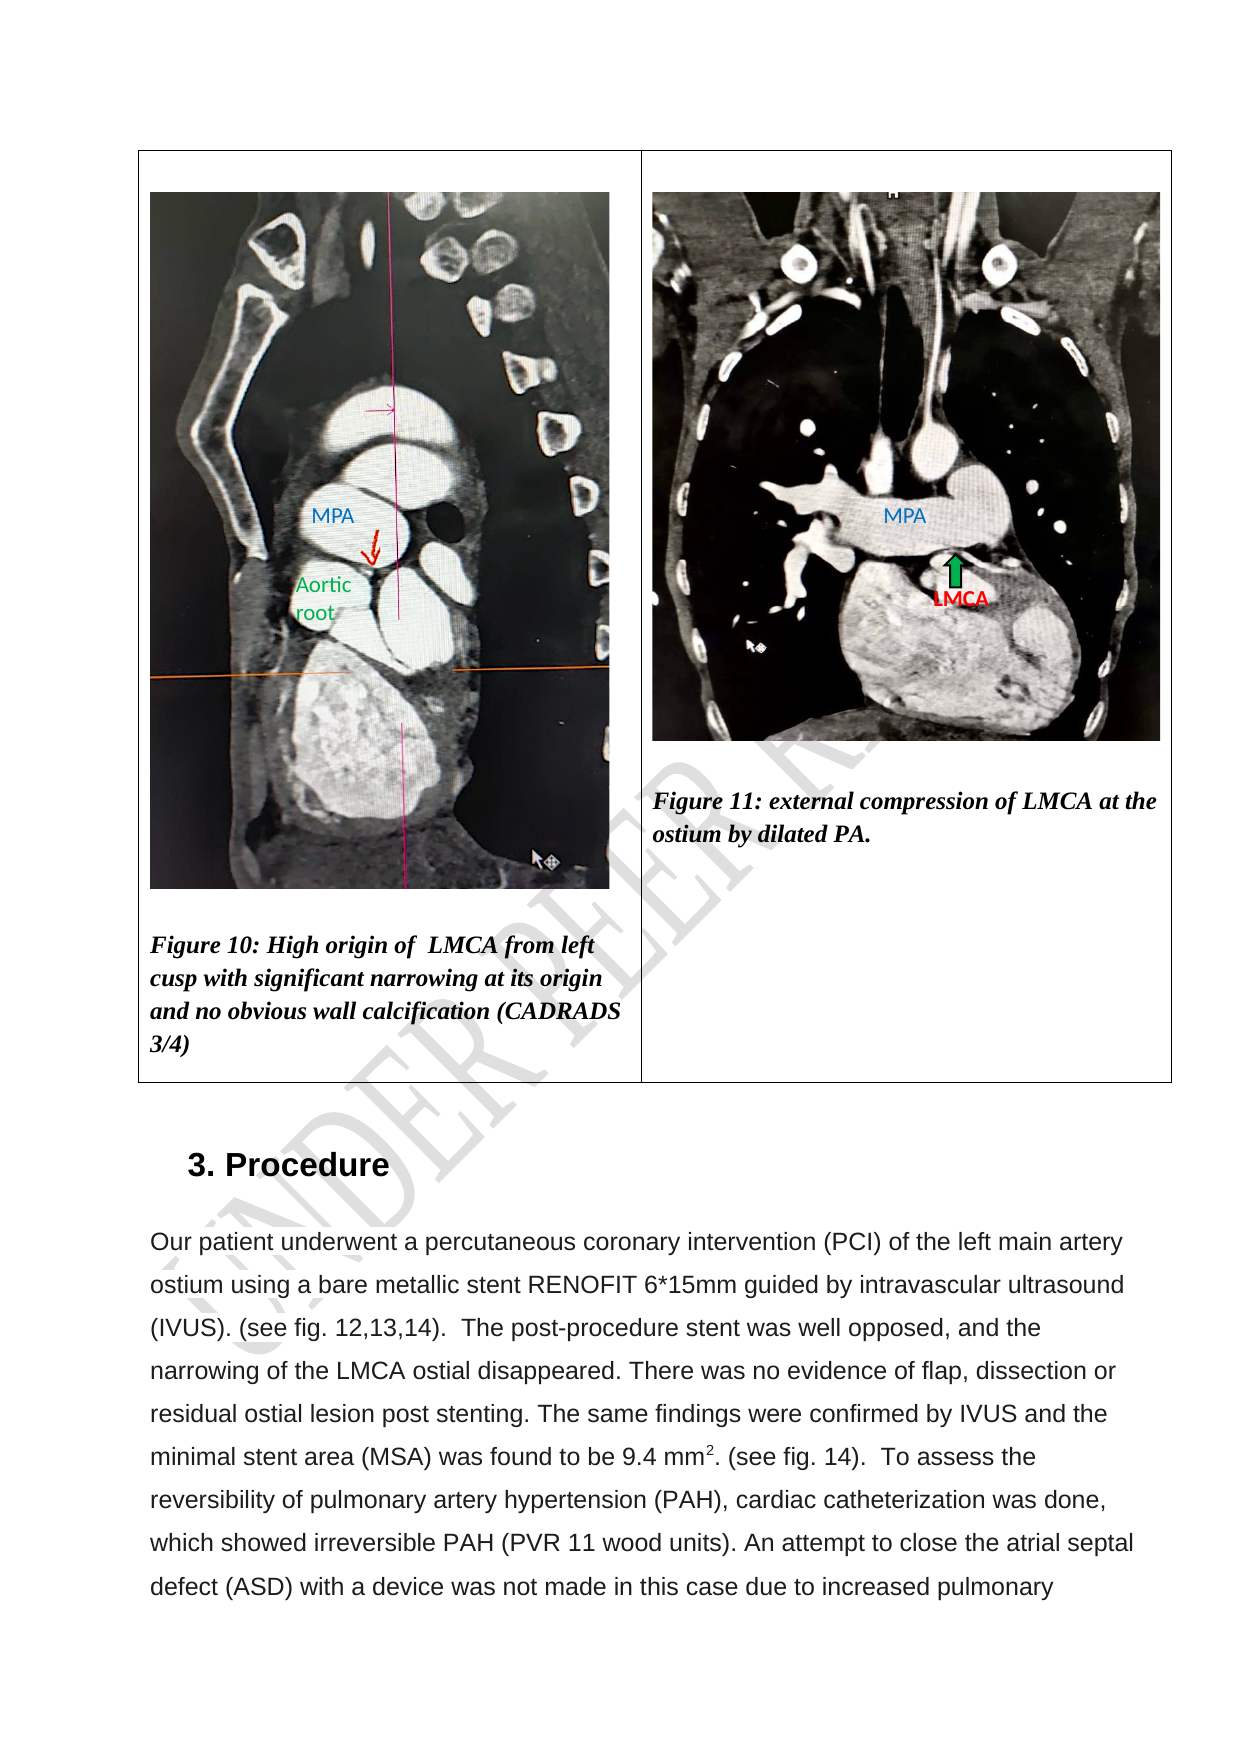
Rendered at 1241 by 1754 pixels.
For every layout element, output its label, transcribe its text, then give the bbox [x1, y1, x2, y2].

table_cell Figure 11: external compression of LMCA at the ostium by dilated PA. [642, 151, 1171, 1082]
picture [150, 192, 610, 889]
list Procedure [187, 1145, 1154, 1183]
picture [652, 192, 1160, 741]
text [150, 1227, 1154, 1600]
table_cell Figure 10: High origin of LMCA from left cusp with significant narrowing at its origin and no obvious wall calcification (CADRADS 3/4) [139, 151, 641, 1082]
